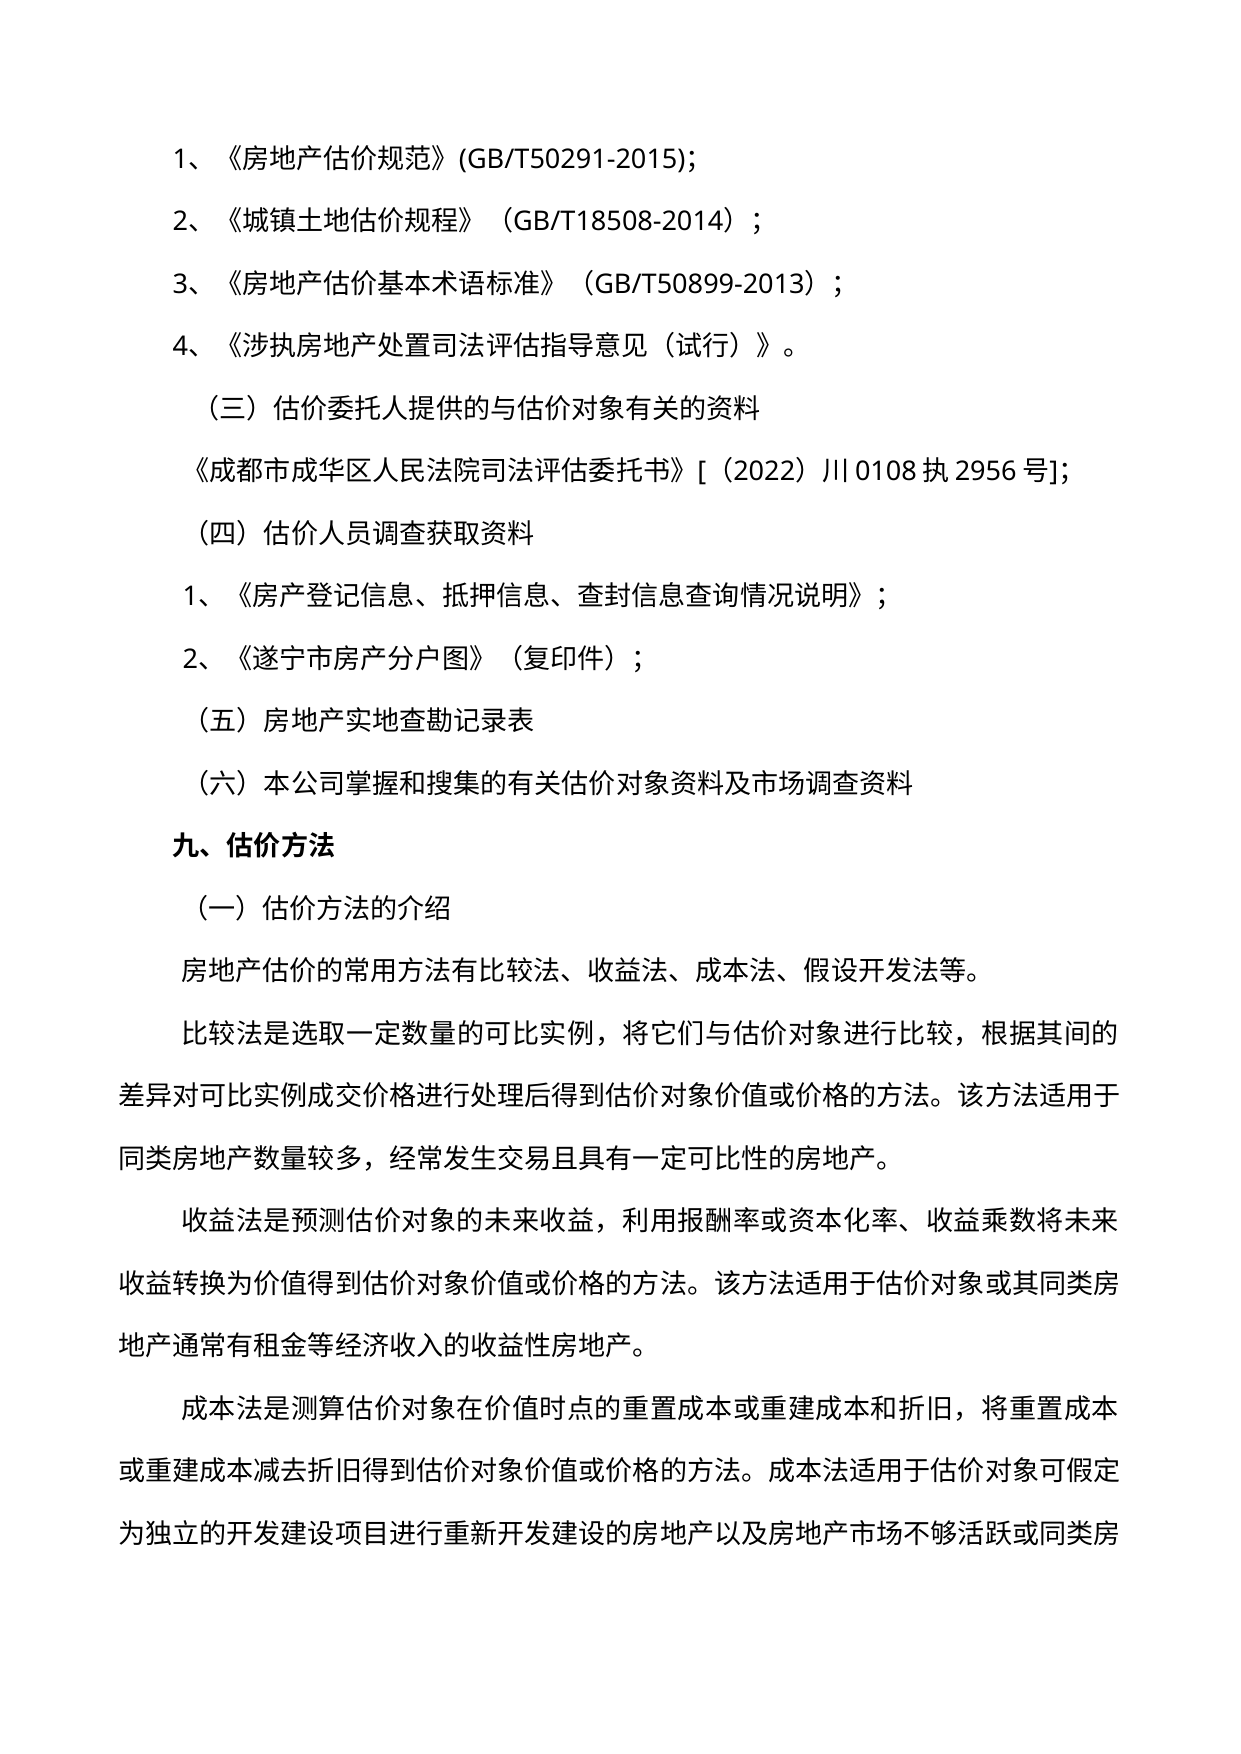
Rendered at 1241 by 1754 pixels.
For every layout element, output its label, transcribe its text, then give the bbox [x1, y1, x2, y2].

text 2、《遂宁市房产分户图》（复印件）； [118, 618, 1122, 681]
text 1、《房产登记信息、抵押信息、查封信息查询情况说明》； [118, 556, 1122, 618]
text （四）估价人员调查获取资料 [118, 493, 1122, 556]
text 九、估价方法 [118, 806, 1122, 868]
text 收益法是预测估价对象的未来收益，利用报酬率或资本化率、收益乘数将未来收益转换为价值得到估价对象价值或价格的方法。该方法适用于估价对象或其同类房地产通常有租金等经济收入的收益性房地产。 [118, 1181, 1122, 1368]
text 1、《房地产估价规范》(GB/T50291-2015)； [118, 118, 1122, 181]
text 2、《城镇土地估价规程》（GB/T18508-2014）； [118, 181, 1122, 243]
text 《成都市成华区人民法院司法评估委托书》[（2022）川0108执2956号]； [118, 431, 1122, 493]
text （三）估价委托人提供的与估价对象有关的资料 [118, 368, 1122, 431]
text 4、《涉执房地产处置司法评估指导意见（试行）》。 [118, 306, 1122, 368]
text （五）房地产实地查勘记录表 [118, 681, 1122, 743]
text 房地产估价的常用方法有比较法、收益法、成本法、假设开发法等。 [118, 931, 1122, 993]
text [118, 1368, 1122, 1556]
text 比较法是选取一定数量的可比实例，将它们与估价对象进行比较，根据其间的差异对可比实例成交价格进行处理后得到估价对象价值或价格的方法。该方法适用于同类房地产数量较多，经常发生交易且具有一定可比性的房地产。 [118, 993, 1122, 1181]
text （六）本公司掌握和搜集的有关估价对象资料及市场调查资料 [118, 743, 1122, 806]
text （一）估价方法的介绍 [118, 868, 1122, 931]
text 3、《房地产估价基本术语标准》（GB/T50899-2013）； [118, 243, 1122, 306]
